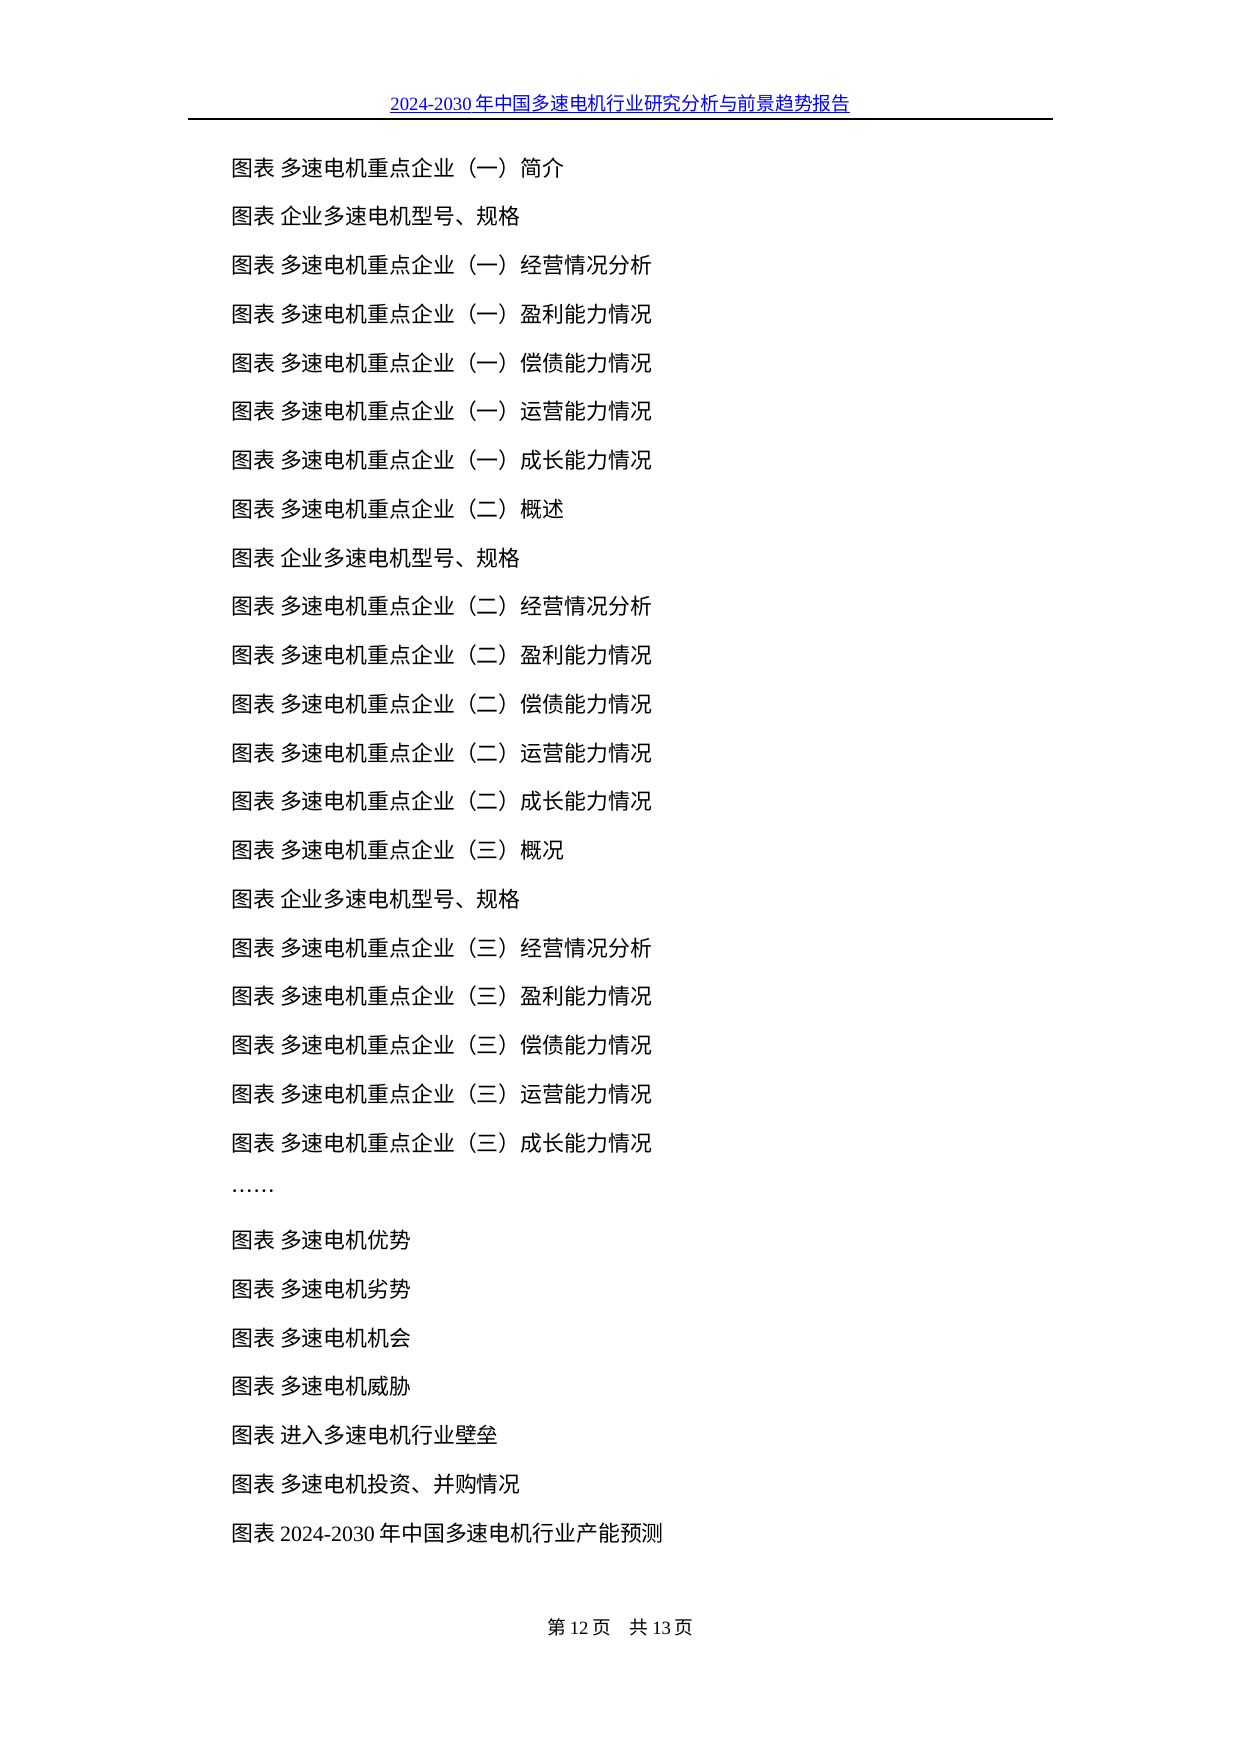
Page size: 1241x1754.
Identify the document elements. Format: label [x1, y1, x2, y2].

text [187, 150, 1053, 1548]
